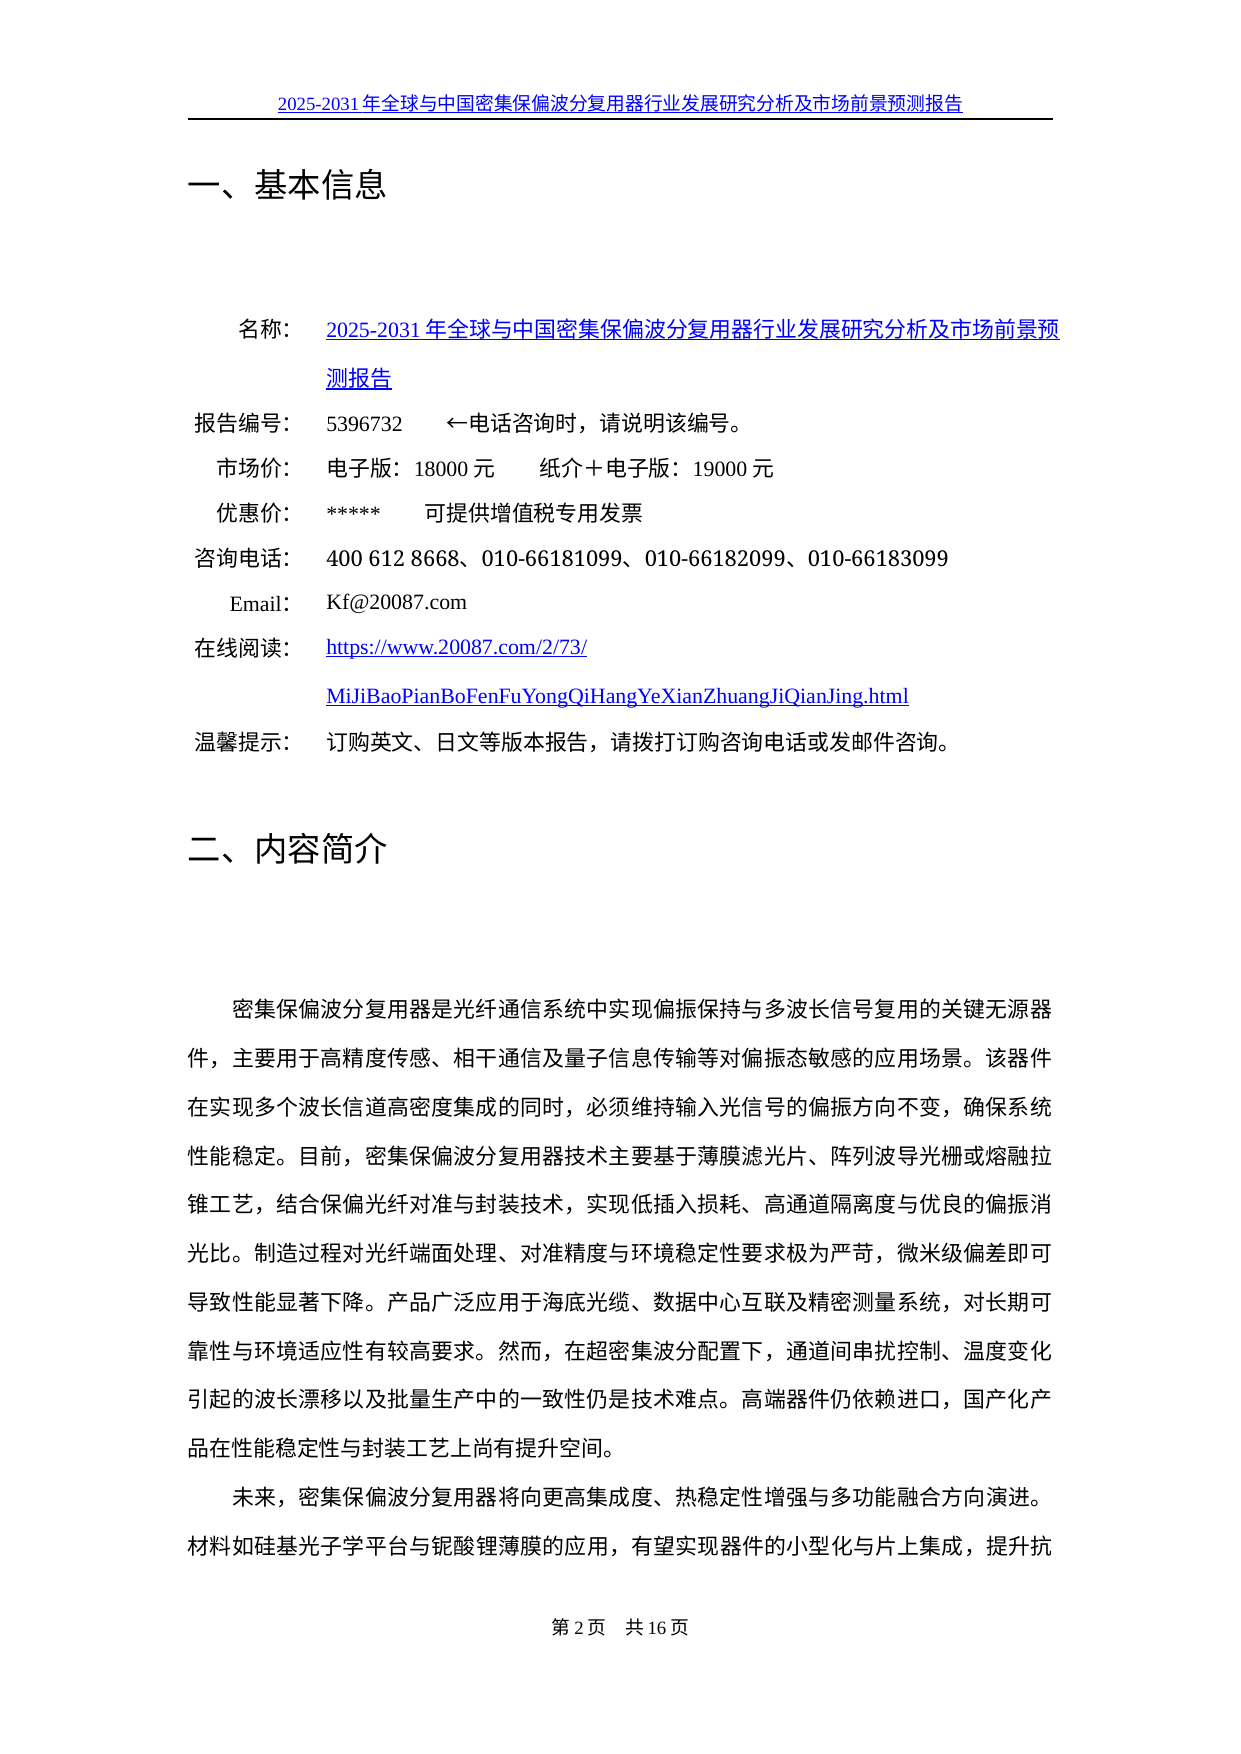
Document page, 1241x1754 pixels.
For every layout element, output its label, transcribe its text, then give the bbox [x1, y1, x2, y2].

table_cell Email： [167, 585, 315, 630]
table_cell 5396732 ←电话咨询时，请说明该编号。 [315, 405, 1073, 450]
table_cell Kf@20087.com [315, 585, 1073, 630]
table_cell [315, 630, 1073, 724]
table_cell ***** 可提供增值税专用发票 [315, 495, 1073, 540]
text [187, 992, 1053, 1561]
table_cell 咨询电话： [167, 540, 315, 585]
table_cell 电子版：18000 元 纸介＋电子版：19000 元 [315, 450, 1073, 495]
title 二、内容简介 [187, 814, 1053, 879]
table_cell 在线阅读： [167, 630, 315, 724]
table_cell 订购英文、日文等版本报告，请拨打订购咨询电话或发邮件咨询。 [315, 724, 1073, 769]
table_header 2025-2031年全球与中国密集保偏波分复用器行业发展研究分析及市场前景预测报告 [315, 312, 1073, 405]
table_cell 市场价： [167, 450, 315, 495]
table_cell 温馨提示： [167, 724, 315, 769]
table_cell 优惠价： [167, 495, 315, 540]
table_header 名称： [167, 312, 315, 405]
title 一、基本信息 [187, 150, 1053, 215]
table_cell 400 612 8668、010-66181099、010-66182099、010-66183099 [315, 540, 1073, 585]
table_cell 报告编号： [167, 405, 315, 450]
